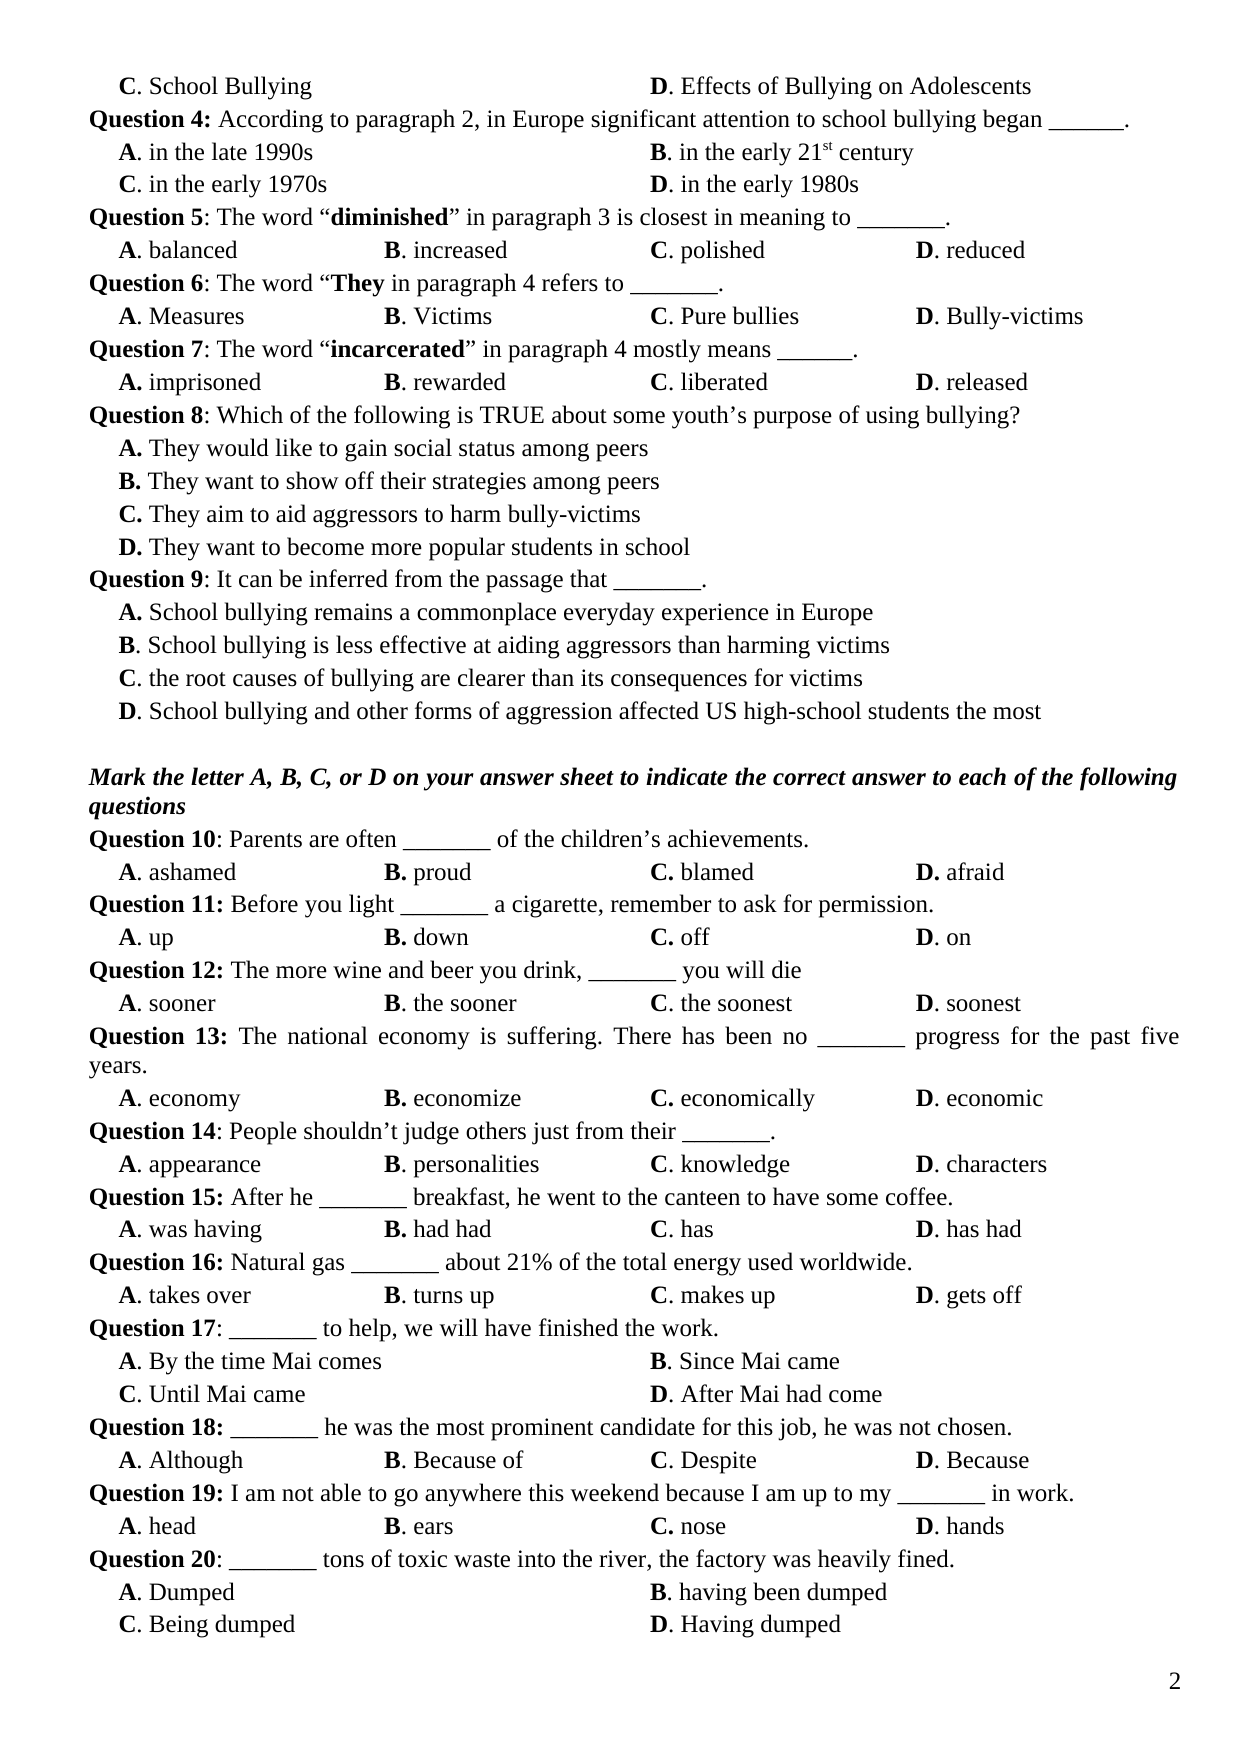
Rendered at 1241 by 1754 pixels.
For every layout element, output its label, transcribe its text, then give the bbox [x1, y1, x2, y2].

text B. School bullying is less effective at aiding aggressors than harming victims [118, 630, 1181, 659]
text A. sooner B. the sooner C. the soonest D. soonest [89, 988, 1181, 1017]
text A. takes over B. turns up C. makes up D. gets off [89, 1280, 1181, 1309]
text C. They aim to aid aggressors to harm bully-victims [118, 499, 1181, 527]
text A. They would like to gain social status among peers [118, 433, 1181, 462]
text A. in the late 1990s B. in the early 21st century [89, 137, 1181, 165]
text Question 5: The word “diminished” in paragraph 3 is closest in meaning to _______. [89, 202, 1181, 231]
text Question 6: The word “They in paragraph 4 refers to _______. [89, 268, 1181, 297]
text A. up B. down C. off D. on [89, 922, 1181, 951]
text C. Being dumped D. Having dumped [89, 1609, 1181, 1638]
text C. School Bullying D. Effects of Bullying on Adolescents [89, 71, 1181, 99]
text A. By the time Mai comes B. Since Mai came [89, 1346, 1181, 1375]
text Question 12: The more wine and beer you drink, _______ you will die [89, 955, 1181, 984]
text C. Until Mai came D. After Mai had come [89, 1379, 1181, 1408]
text Question 7: The word “incarcerated” in paragraph 4 mostly means ______. [89, 334, 1181, 363]
text Question 8: Which of the following is TRUE about some youth’s purpose of using bullying? [89, 400, 1181, 429]
text A. Although B. Because of C. Despite D. Because [89, 1445, 1181, 1474]
text A. economy B. economize C. economically D. economic [89, 1083, 1181, 1112]
text D. They want to become more popular students in school [118, 532, 1181, 560]
text Question 15: After he _______ breakfast, he went to the canteen to have some coffee. [89, 1182, 1181, 1210]
text B. They want to show off their strategies among peers [118, 466, 1181, 494]
text A. head B. ears C. nose D. hands [89, 1511, 1181, 1539]
text D. School bullying and other forms of aggression affected US high-school students the most [118, 696, 1181, 725]
text Question 16: Natural gas _______ about 21% of the total energy used worldwide. [89, 1247, 1181, 1276]
text A. balanced B. increased C. polished D. reduced [89, 235, 1181, 264]
text Question 4: According to paragraph 2, in Europe significant attention to school bullying began ______. [89, 104, 1181, 132]
text Question 20: _______ tons of toxic waste into the river, the factory was heavily fined. [89, 1544, 1181, 1572]
text C. the root causes of bullying are clearer than its consequences for victims [118, 663, 1181, 692]
text A. School bullying remains a commonplace everyday experience in Europe [118, 597, 1181, 626]
text A. imprisoned B. rewarded C. liberated D. released [89, 367, 1181, 396]
text A. Measures B. Victims C. Pure bullies D. Bully-victims [89, 301, 1181, 330]
text Question 13: The national economy is suffering. There has been no _______ progress for the past five years. [89, 1021, 1181, 1079]
text A. appearance B. personalities C. knowledge D. characters [89, 1149, 1181, 1177]
text Question 17: _______ to help, we will have finished the work. [89, 1313, 1181, 1342]
text Question 14: People shouldn’t judge others just from their _______. [89, 1116, 1181, 1144]
text Question 9: It can be inferred from the passage that _______. [89, 564, 1181, 593]
text A. Dumped B. having been dumped [89, 1577, 1181, 1605]
text Mark the letter A, B, C, or D on your answer sheet to indicate the correct answer to each of the following questions [89, 762, 1181, 819]
text Question 18: _______ he was the most prominent candidate for this job, he was not chosen. [89, 1412, 1181, 1441]
text Question 19: I am not able to go anywhere this weekend because I am up to my _______ in work. [89, 1478, 1181, 1507]
text Question 10: Parents are often _______ of the children’s achievements. [89, 824, 1181, 852]
text C. in the early 1970s D. in the early 1980s [89, 169, 1181, 198]
text A. was having B. had had C. has D. has had [89, 1214, 1181, 1243]
text Question 11: Before you light _______ a cigarette, remember to ask for permission. [89, 889, 1181, 918]
text A. ashamed B. proud C. blamed D. afraid [89, 857, 1181, 885]
